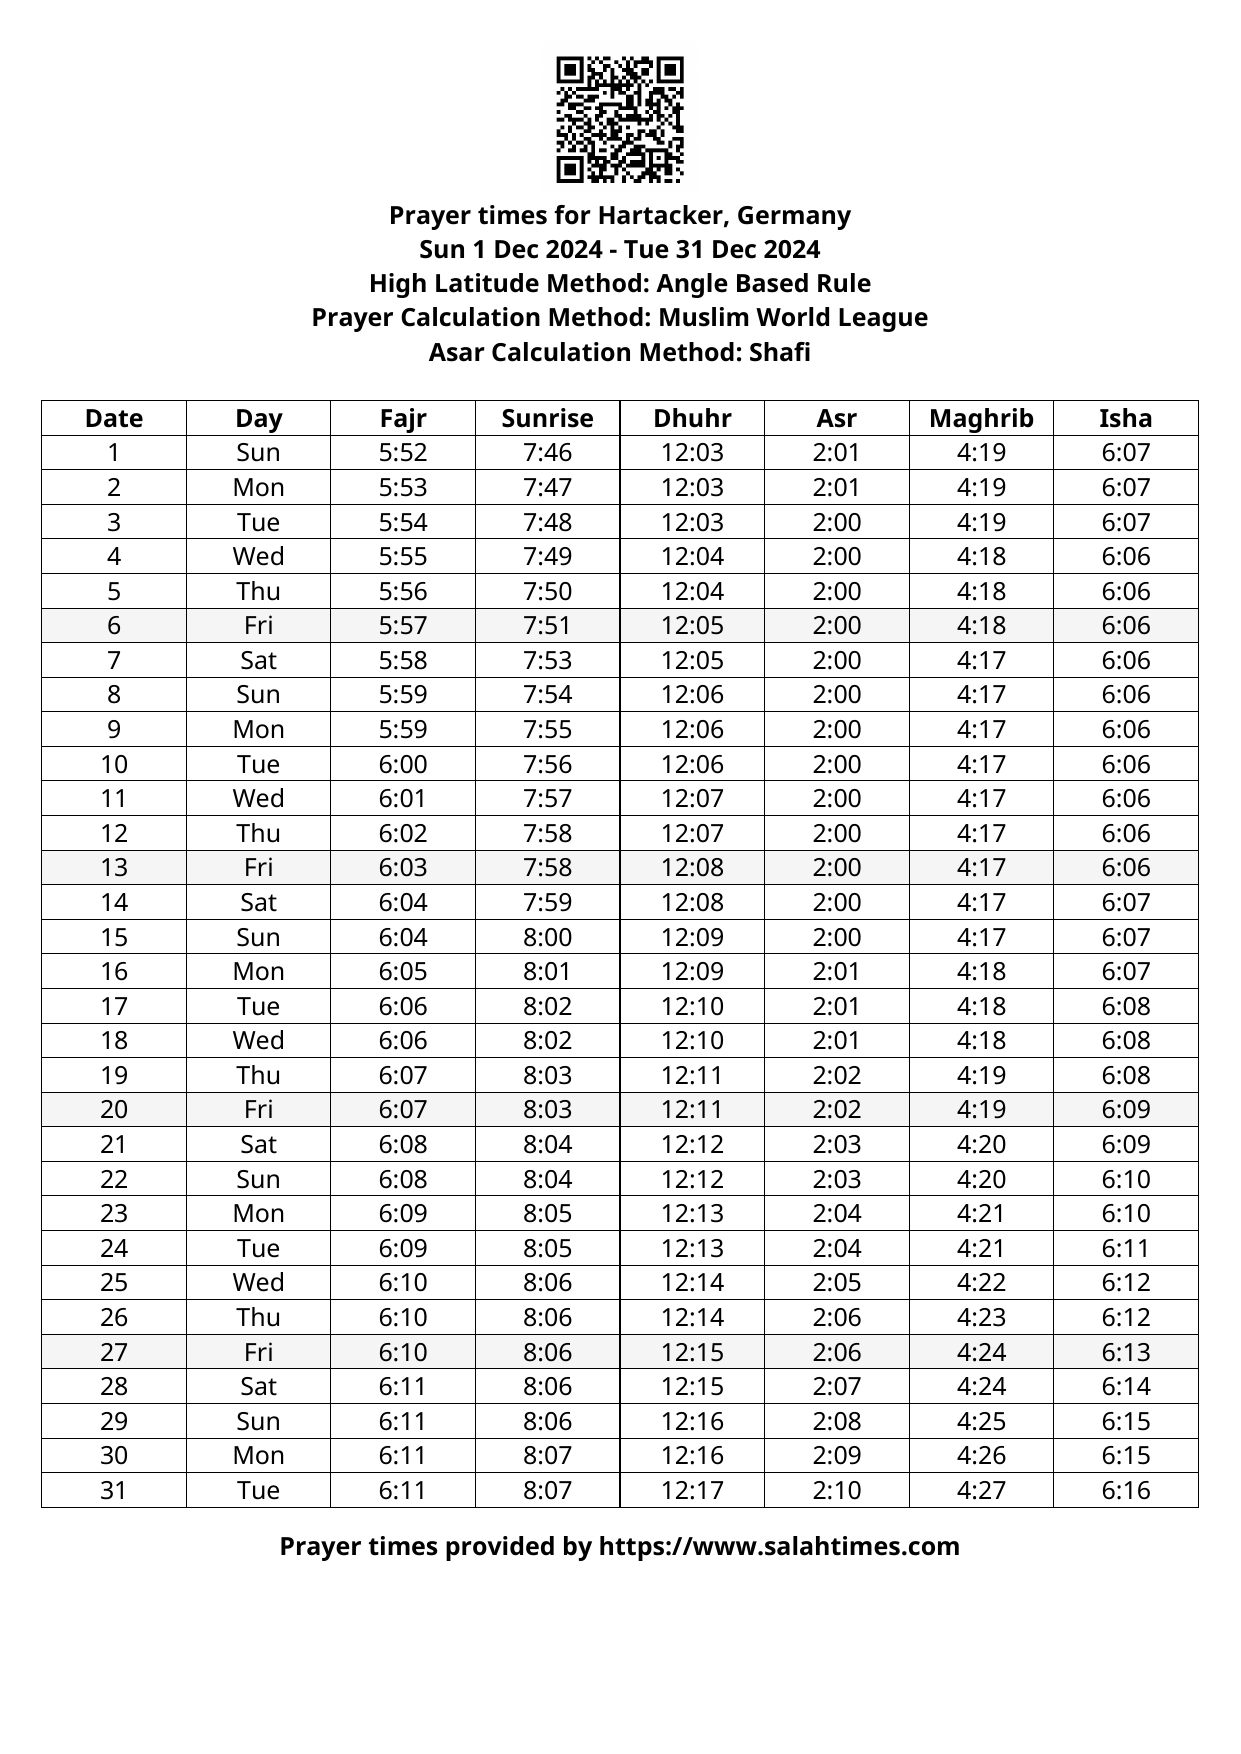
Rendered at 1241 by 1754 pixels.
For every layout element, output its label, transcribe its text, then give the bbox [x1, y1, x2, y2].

table_cell 12 [42, 816, 186, 849]
table_cell 4:18 [910, 1024, 1053, 1057]
table_cell 8:06 [476, 1404, 619, 1437]
table_cell 2:04 [765, 1196, 909, 1230]
table_cell 2:04 [765, 1231, 909, 1264]
table_cell 7 [42, 643, 186, 677]
table_cell Wed [187, 1266, 330, 1299]
table_cell 8:04 [476, 1127, 619, 1161]
table_cell 6:08 [1054, 1024, 1198, 1057]
table_cell 1 [42, 436, 186, 469]
table_cell 7:47 [476, 470, 619, 504]
table_cell 6:13 [1054, 1335, 1198, 1368]
table_cell 2:08 [765, 1404, 909, 1437]
table_cell 4:24 [910, 1369, 1053, 1403]
table_cell 8:06 [476, 1300, 619, 1334]
table_cell 6:07 [1054, 470, 1198, 504]
table_cell 6:09 [331, 1231, 475, 1264]
table_cell 6:03 [331, 851, 475, 884]
table_cell 6:10 [1054, 1196, 1198, 1230]
table_cell 12:07 [621, 781, 764, 815]
table_cell 2:09 [765, 1439, 909, 1472]
table_cell 19 [42, 1058, 186, 1092]
table_cell 12:15 [621, 1369, 764, 1403]
table_cell 8:06 [476, 1335, 619, 1368]
table_cell 2:00 [765, 920, 909, 953]
table_cell 8:05 [476, 1196, 619, 1230]
table_cell 7:51 [476, 609, 619, 642]
table_cell 6:05 [331, 954, 475, 988]
table_cell 22 [42, 1162, 186, 1195]
table_cell 12:03 [621, 470, 764, 504]
table_cell Mon [187, 712, 330, 746]
table_cell 8:05 [476, 1231, 619, 1264]
table_cell 10 [42, 747, 186, 780]
table_cell Tue [187, 747, 330, 780]
table_cell 9 [42, 712, 186, 746]
table_cell 12:08 [621, 851, 764, 884]
table_cell 2 [42, 470, 186, 504]
table_cell 8:06 [476, 1266, 619, 1299]
table_cell 2:02 [765, 1093, 909, 1126]
table_cell 15 [42, 920, 186, 953]
table_cell 4 [42, 539, 186, 573]
table_cell 12:13 [621, 1196, 764, 1230]
table_cell 6:06 [1054, 609, 1198, 642]
table_cell 17 [42, 989, 186, 1022]
text Asar Calculation Method: Shafi [42, 334, 1198, 368]
table_header Date [42, 401, 186, 434]
table_cell 6:10 [1054, 1162, 1198, 1195]
table_cell 2:01 [765, 436, 909, 469]
table_cell 12:07 [621, 816, 764, 849]
table_cell 7:58 [476, 816, 619, 849]
table_cell 6:06 [1054, 643, 1198, 677]
table_cell 2:00 [765, 505, 909, 538]
table_cell Wed [187, 781, 330, 815]
table_cell 2:00 [765, 885, 909, 919]
table_cell 8:06 [476, 1369, 619, 1403]
table_cell Thu [187, 1058, 330, 1092]
table_cell 6:06 [1054, 678, 1198, 711]
table_cell 6:07 [1054, 920, 1198, 953]
table_cell 6:07 [331, 1093, 475, 1126]
table_cell Sat [187, 643, 330, 677]
table_cell 4:17 [910, 712, 1053, 746]
table_cell 12:15 [621, 1335, 764, 1368]
table_cell 3 [42, 505, 186, 538]
table_cell 11 [42, 781, 186, 815]
table_cell 12:08 [621, 885, 764, 919]
table_cell Sat [187, 885, 330, 919]
table_cell 2:01 [765, 954, 909, 988]
table_cell 6:07 [331, 1058, 475, 1092]
table_header Day [187, 401, 330, 434]
table_cell 12:04 [621, 574, 764, 607]
table_cell 4:19 [910, 1058, 1053, 1092]
table_cell 6:06 [1054, 747, 1198, 780]
table_cell Tue [187, 1473, 330, 1507]
table_cell 6:12 [1054, 1266, 1198, 1299]
table_cell Tue [187, 505, 330, 538]
text Sun 1 Dec 2024 - Tue 31 Dec 2024 [42, 232, 1198, 266]
table_cell 5:52 [331, 436, 475, 469]
table_cell 6:06 [1054, 712, 1198, 746]
table_cell 4:21 [910, 1231, 1053, 1264]
table_cell Thu [187, 816, 330, 849]
table_cell 4:17 [910, 747, 1053, 780]
table_cell 12:14 [621, 1266, 764, 1299]
table_cell 4:20 [910, 1162, 1053, 1195]
table_cell 12:03 [621, 436, 764, 469]
table_header Asr [765, 401, 909, 434]
table_cell 8:01 [476, 954, 619, 988]
table_cell 12:09 [621, 920, 764, 953]
table_cell 7:56 [476, 747, 619, 780]
table_cell Sat [187, 1127, 330, 1161]
table_cell 6:12 [1054, 1300, 1198, 1334]
table_cell 12:10 [621, 989, 764, 1022]
table_cell 6:11 [331, 1473, 475, 1507]
table_cell 4:17 [910, 851, 1053, 884]
table_header Fajr [331, 401, 475, 434]
table_cell 5:55 [331, 539, 475, 573]
table_cell Sun [187, 436, 330, 469]
table_cell Sun [187, 920, 330, 953]
table_cell Thu [187, 574, 330, 607]
table_cell 6:09 [331, 1196, 475, 1230]
table_cell Mon [187, 470, 330, 504]
table_cell 6:09 [1054, 1127, 1198, 1161]
table_cell 2:01 [765, 470, 909, 504]
table_cell 4:20 [910, 1127, 1053, 1161]
table_cell 12:06 [621, 747, 764, 780]
table_cell 12:12 [621, 1162, 764, 1195]
table_cell 4:18 [910, 989, 1053, 1022]
table_cell 28 [42, 1369, 186, 1403]
table_cell 6:15 [1054, 1439, 1198, 1472]
table_cell 4:17 [910, 781, 1053, 815]
table_cell Sun [187, 1162, 330, 1195]
table_cell 7:48 [476, 505, 619, 538]
table_cell Sun [187, 1404, 330, 1437]
table_cell 4:26 [910, 1439, 1053, 1472]
table_cell 2:00 [765, 678, 909, 711]
table_cell 12:11 [621, 1058, 764, 1092]
table_cell 2:07 [765, 1369, 909, 1403]
table_cell 4:18 [910, 574, 1053, 607]
table_cell 29 [42, 1404, 186, 1437]
table_cell 2:00 [765, 781, 909, 815]
table_cell Sun [187, 678, 330, 711]
table_cell 4:22 [910, 1266, 1053, 1299]
table_cell 8:02 [476, 1024, 619, 1057]
table_cell Mon [187, 1439, 330, 1472]
table_cell 4:18 [910, 609, 1053, 642]
table_cell 6:02 [331, 816, 475, 849]
table_cell 6:09 [1054, 1093, 1198, 1126]
table_header Maghrib [910, 401, 1053, 434]
table_cell 2:01 [765, 989, 909, 1022]
table_cell 5:58 [331, 643, 475, 677]
table_cell 4:17 [910, 643, 1053, 677]
table_cell 4:21 [910, 1196, 1053, 1230]
table_cell 4:24 [910, 1335, 1053, 1368]
table_cell 5:59 [331, 678, 475, 711]
table_cell 2:00 [765, 539, 909, 573]
table_cell 8:07 [476, 1473, 619, 1507]
table_cell 6:11 [331, 1404, 475, 1437]
text Prayer times provided by https://www.salahtimes.com [42, 1528, 1198, 1563]
table_cell 12:05 [621, 643, 764, 677]
table_cell 5:57 [331, 609, 475, 642]
table_cell 7:55 [476, 712, 619, 746]
table_cell 2:02 [765, 1058, 909, 1092]
table_cell 2:06 [765, 1300, 909, 1334]
table_cell 2:00 [765, 643, 909, 677]
table_cell 6:07 [1054, 505, 1198, 538]
table_header Sunrise [476, 401, 619, 434]
table_cell 6:06 [1054, 781, 1198, 815]
table_cell 6 [42, 609, 186, 642]
table_cell 6:16 [1054, 1473, 1198, 1507]
table_cell 4:18 [910, 954, 1053, 988]
table_cell 4:19 [910, 1093, 1053, 1126]
table_cell 7:59 [476, 885, 619, 919]
table_cell Fri [187, 1093, 330, 1126]
table_cell Wed [187, 539, 330, 573]
table_cell 2:03 [765, 1127, 909, 1161]
table_cell Mon [187, 954, 330, 988]
table_cell 8:02 [476, 989, 619, 1022]
table_cell 12:14 [621, 1300, 764, 1334]
table_cell Tue [187, 1231, 330, 1264]
table_cell 2:00 [765, 712, 909, 746]
table_cell 12:10 [621, 1024, 764, 1057]
table_cell 7:53 [476, 643, 619, 677]
table_cell 14 [42, 885, 186, 919]
table_cell 12:11 [621, 1093, 764, 1126]
table_cell 30 [42, 1439, 186, 1472]
table_cell 6:07 [1054, 436, 1198, 469]
table_cell 24 [42, 1231, 186, 1264]
table_cell 8:04 [476, 1162, 619, 1195]
table_cell 6:15 [1054, 1404, 1198, 1437]
table_cell 2:06 [765, 1335, 909, 1368]
table_cell 7:57 [476, 781, 619, 815]
table_cell 6:06 [331, 989, 475, 1022]
table_cell 6:11 [331, 1439, 475, 1472]
table_cell 2:00 [765, 816, 909, 849]
table_cell 6:11 [331, 1369, 475, 1403]
table_cell 6:06 [1054, 816, 1198, 849]
table_cell Tue [187, 989, 330, 1022]
table_cell 5 [42, 574, 186, 607]
table_cell 16 [42, 954, 186, 988]
text Prayer times for Hartacker, Germany [42, 198, 1198, 232]
table_cell 12:06 [621, 712, 764, 746]
table_cell 13 [42, 851, 186, 884]
table_cell 8:00 [476, 920, 619, 953]
table_cell 12:17 [621, 1473, 764, 1507]
table_cell 6:08 [1054, 1058, 1198, 1092]
table_cell 8:03 [476, 1093, 619, 1126]
table_cell 12:03 [621, 505, 764, 538]
table_cell 20 [42, 1093, 186, 1126]
table_cell 31 [42, 1473, 186, 1507]
table_cell Mon [187, 1196, 330, 1230]
table_cell 5:59 [331, 712, 475, 746]
table_cell 5:56 [331, 574, 475, 607]
table_cell 2:10 [765, 1473, 909, 1507]
table_cell 7:46 [476, 436, 619, 469]
table_cell 2:00 [765, 574, 909, 607]
table_cell 18 [42, 1024, 186, 1057]
table_cell 6:14 [1054, 1369, 1198, 1403]
table_cell 6:00 [331, 747, 475, 780]
table_cell 8:07 [476, 1439, 619, 1472]
table_cell 6:10 [331, 1266, 475, 1299]
table_cell Wed [187, 1024, 330, 1057]
table_cell 7:49 [476, 539, 619, 573]
table_header Isha [1054, 401, 1198, 434]
table_cell 12:05 [621, 609, 764, 642]
table_cell 4:17 [910, 920, 1053, 953]
table_cell 4:23 [910, 1300, 1053, 1334]
table_cell 6:11 [1054, 1231, 1198, 1264]
table_cell 4:17 [910, 678, 1053, 711]
table_cell 7:54 [476, 678, 619, 711]
text Prayer Calculation Method: Muslim World League [42, 300, 1198, 334]
table_cell Fri [187, 609, 330, 642]
table_cell 12:16 [621, 1404, 764, 1437]
table_cell 27 [42, 1335, 186, 1368]
table_cell 6:01 [331, 781, 475, 815]
table_cell 8:03 [476, 1058, 619, 1092]
table_cell 5:54 [331, 505, 475, 538]
picture [542, 41, 699, 198]
table_cell Fri [187, 851, 330, 884]
table_cell 12:06 [621, 678, 764, 711]
table_cell 7:58 [476, 851, 619, 884]
table_cell 25 [42, 1266, 186, 1299]
table_cell 2:01 [765, 1024, 909, 1057]
table_cell 6:06 [1054, 574, 1198, 607]
table_cell 6:06 [331, 1024, 475, 1057]
table_cell 4:27 [910, 1473, 1053, 1507]
table_cell Sat [187, 1369, 330, 1403]
table_cell 4:18 [910, 539, 1053, 573]
table_cell 6:10 [331, 1335, 475, 1368]
table_cell 4:25 [910, 1404, 1053, 1437]
table_cell 12:04 [621, 539, 764, 573]
table_cell Fri [187, 1335, 330, 1368]
text High Latitude Method: Angle Based Rule [42, 266, 1198, 300]
table_cell 2:00 [765, 851, 909, 884]
table_cell 6:06 [1054, 539, 1198, 573]
table_header Dhuhr [621, 401, 764, 434]
table_cell Thu [187, 1300, 330, 1334]
table_cell 23 [42, 1196, 186, 1230]
table_cell 6:06 [1054, 851, 1198, 884]
table_cell 6:08 [331, 1127, 475, 1161]
table_cell 4:17 [910, 816, 1053, 849]
table_cell 6:10 [331, 1300, 475, 1334]
table_cell 2:00 [765, 609, 909, 642]
table_cell 5:53 [331, 470, 475, 504]
table_cell 2:05 [765, 1266, 909, 1299]
table_cell 26 [42, 1300, 186, 1334]
table_cell 4:19 [910, 436, 1053, 469]
table_cell 12:09 [621, 954, 764, 988]
table_cell 4:19 [910, 505, 1053, 538]
table_cell 6:04 [331, 920, 475, 953]
table_cell 12:12 [621, 1127, 764, 1161]
table_cell 6:08 [331, 1162, 475, 1195]
table_cell 6:08 [1054, 989, 1198, 1022]
table_cell 6:07 [1054, 954, 1198, 988]
table_cell 6:04 [331, 885, 475, 919]
table_cell 4:17 [910, 885, 1053, 919]
table_cell 2:00 [765, 747, 909, 780]
table_cell 4:19 [910, 470, 1053, 504]
table_cell 8 [42, 678, 186, 711]
table_cell 12:16 [621, 1439, 764, 1472]
table_cell 6:07 [1054, 885, 1198, 919]
table_cell 7:50 [476, 574, 619, 607]
table_cell 2:03 [765, 1162, 909, 1195]
table_cell 21 [42, 1127, 186, 1161]
table_cell 12:13 [621, 1231, 764, 1264]
